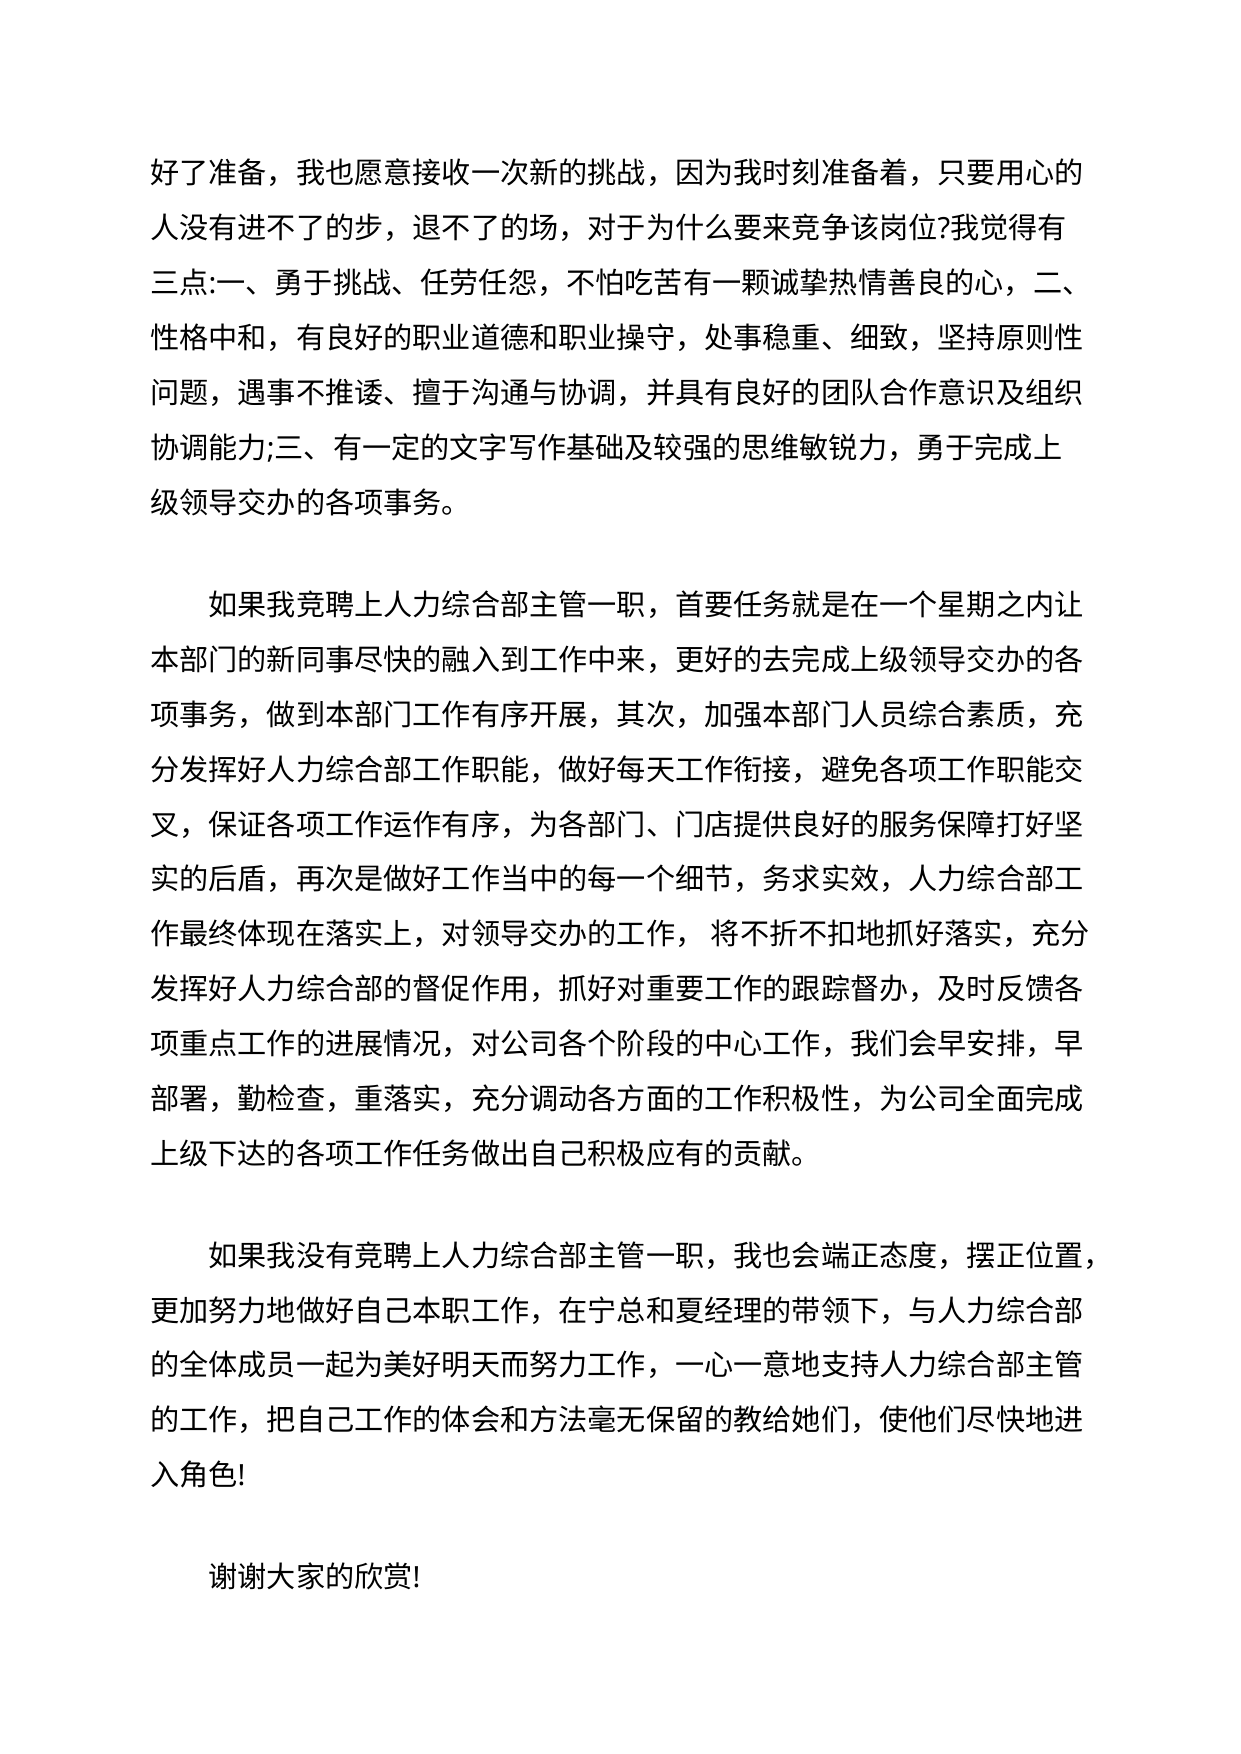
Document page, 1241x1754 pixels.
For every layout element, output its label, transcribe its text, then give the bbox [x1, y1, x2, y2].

text 如果我竞聘上人力综合部主管一职，首要任务就是在一个星期之内让本部门的新同事尽快的融入到工作中来，更好的去完成上级领导交办的各项事务，做到本部门工作有序开展，其次，加强本部门人员综合素质，充分发挥好人力综合部工作职能，做好每天工作衔接，避免各项工作职能交叉，保证各项工作运作有序，为各部门、门店提供良好的服务保障打好坚实的后盾，再次是做好工作当中的每一个细节，务求实效，人力综合部工作最终体现在落实上，对领导交办的工作， 将不折不扣地抓好落实，充分发挥好人力综合部的督促作用，抓好对重要工作的跟踪督办，及时反馈各项重点工作的进展情况，对公司各个阶段的中心工作，我们会早安排，早部署，勤检查，重落实，充分调动各方面的工作积极性，为公司全面完成上级下达的各项工作任务做出自己积极应有的贡献。 [150, 581, 1090, 1173]
text 如果我没有竞聘上人力综合部主管一职，我也会端正态度，摆正位置，更加努力地做好自己本职工作，在宁总和夏经理的带领下，与人力综合部的全体成员一起为美好明天而努力工作，一心一意地支持人力综合部主管的工作，把自己工作的体会和方法毫无保留的教给她们，使他们尽快地进入角色! [150, 1232, 1090, 1494]
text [150, 150, 1090, 522]
text 谢谢大家的欣赏! [150, 1554, 1090, 1596]
